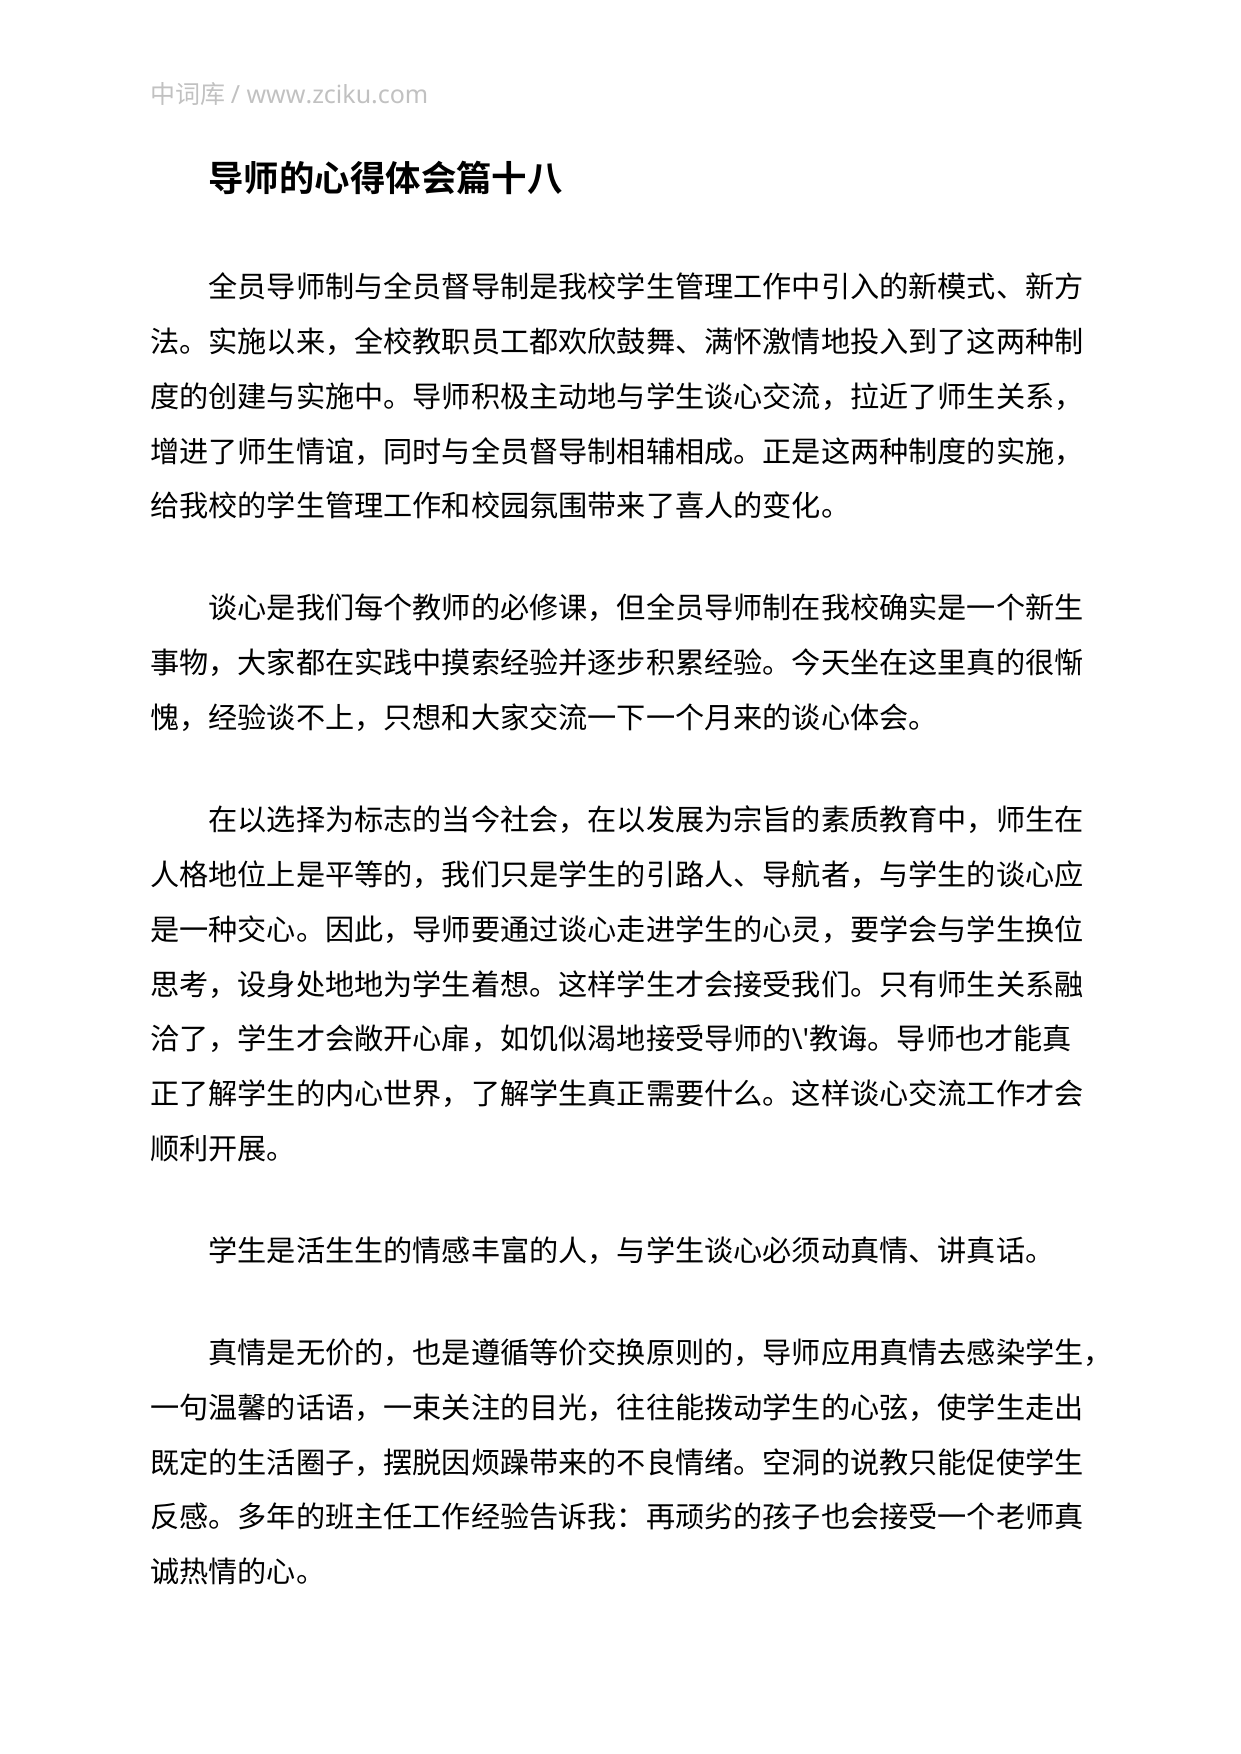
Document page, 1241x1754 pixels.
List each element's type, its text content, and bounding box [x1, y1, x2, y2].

text 全员导师制与全员督导制是我校学生管理工作中引入的新模式、新方法。实施以来，全校教职员工都欢欣鼓舞、满怀激情地投入到了这两种制度的创建与实施中。导师积极主动地与学生谈心交流，拉近了师生关系，增进了师生情谊，同时与全员督导制相辅相成。正是这两种制度的实施，给我校的学生管理工作和校园氛围带来了喜人的变化。 [150, 263, 1090, 525]
text 在以选择为标志的当今社会，在以发展为宗旨的素质教育中，师生在人格地位上是平等的，我们只是学生的引路人、导航者，与学生的谈心应是一种交心。因此，导师要通过谈心走进学生的心灵，要学会与学生换位思考，设身处地地为学生着想。这样学生才会接受我们。只有师生关系融洽了，学生才会敞开心扉，如饥似渴地接受导师的\'教诲。导师也才能真正了解学生的内心世界，了解学生真正需要什么。这样谈心交流工作才会顺利开展。 [150, 796, 1090, 1168]
text 真情是无价的，也是遵循等价交换原则的，导师应用真情去感染学生，一句温馨的话语，一束关注的目光，往往能拨动学生的心弦，使学生走出既定的生活圈子，摆脱因烦躁带来的不良情绪。空洞的说教只能促使学生反感。多年的班主任工作经验告诉我：再顽劣的孩子也会接受一个老师真诚热情的心。 [150, 1329, 1090, 1591]
text 导师的心得体会篇十八 [150, 150, 1090, 201]
text 谈心是我们每个教师的必修课，但全员导师制在我校确实是一个新生事物，大家都在实践中摸索经验并逐步积累经验。今天坐在这里真的很惭愧，经验谈不上，只想和大家交流一下一个月来的谈心体会。 [150, 585, 1090, 737]
text 学生是活生生的情感丰富的人，与学生谈心必须动真情、讲真话。 [150, 1228, 1090, 1270]
